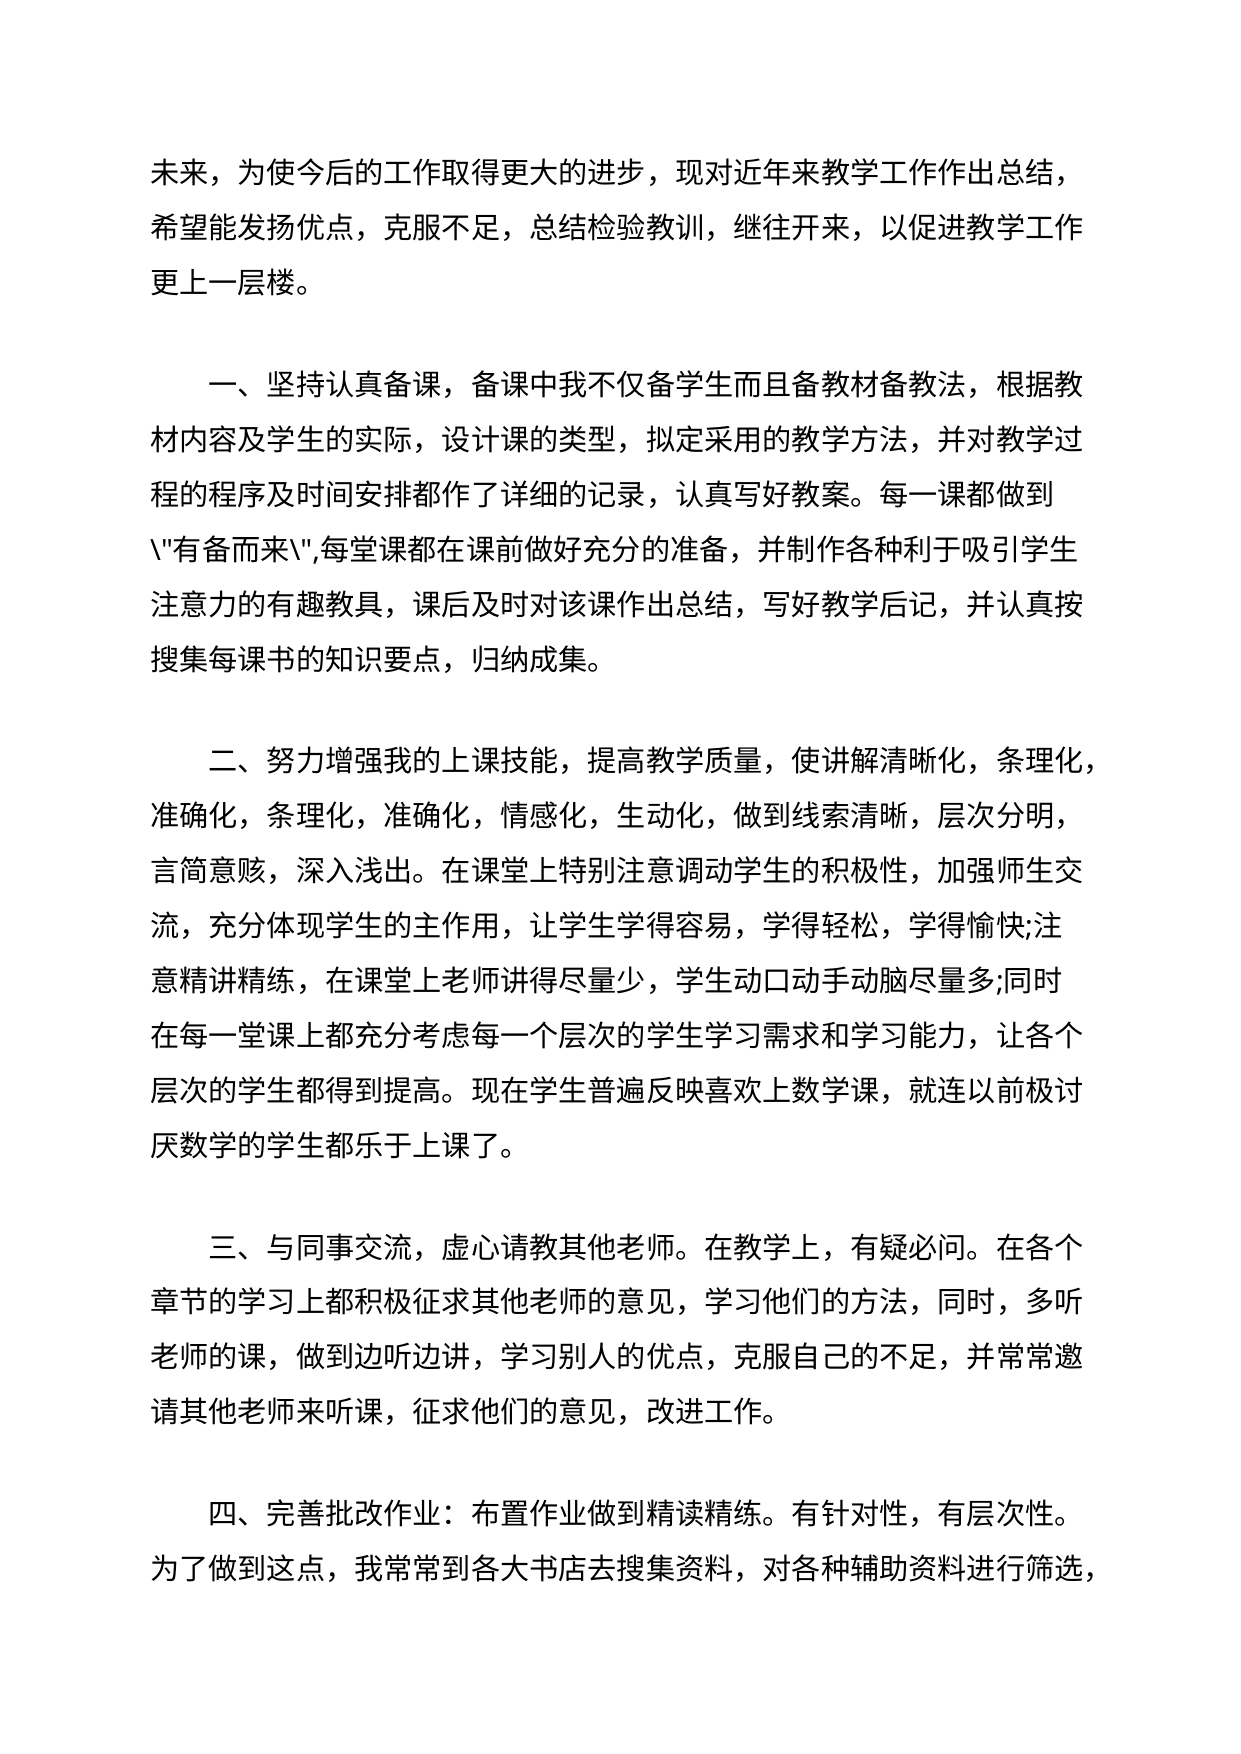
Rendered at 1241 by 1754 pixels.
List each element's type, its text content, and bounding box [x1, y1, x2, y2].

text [150, 1491, 1090, 1588]
text 三、与同事交流，虚心请教其他老师。在教学上，有疑必问。在各个章节的学习上都积极征求其他老师的意见，学习他们的方法，同时，多听老师的课，做到边听边讲，学习别人的优点，克服自己的不足，并常常邀请其他老师来听课，征求他们的意见，改进工作。 [150, 1224, 1090, 1431]
text 一、坚持认真备课，备课中我不仅备学生而且备教材备教法，根据教材内容及学生的实际，设计课的类型，拟定采用的教学方法，并对教学过程的程序及时间安排都作了详细的记录，认真写好教案。每一课都做到\"有备而来\",每堂课都在课前做好充分的准备，并制作各种利于吸引学生注意力的有趣教具，课后及时对该课作出总结，写好教学后记，并认真按搜集每课书的知识要点，归纳成集。 [150, 362, 1090, 678]
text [150, 150, 1090, 302]
text 二、努力增强我的上课技能，提高教学质量，使讲解清晰化，条理化，准确化，条理化，准确化，情感化，生动化，做到线索清晰，层次分明，言简意赅，深入浅出。在课堂上特别注意调动学生的积极性，加强师生交流，充分体现学生的主作用，让学生学得容易，学得轻松，学得愉快;注意精讲精练，在课堂上老师讲得尽量少，学生动口动手动脑尽量多;同时在每一堂课上都充分考虑每一个层次的学生学习需求和学习能力，让各个层次的学生都得到提高。现在学生普遍反映喜欢上数学课，就连以前极讨厌数学的学生都乐于上课了。 [150, 738, 1090, 1165]
